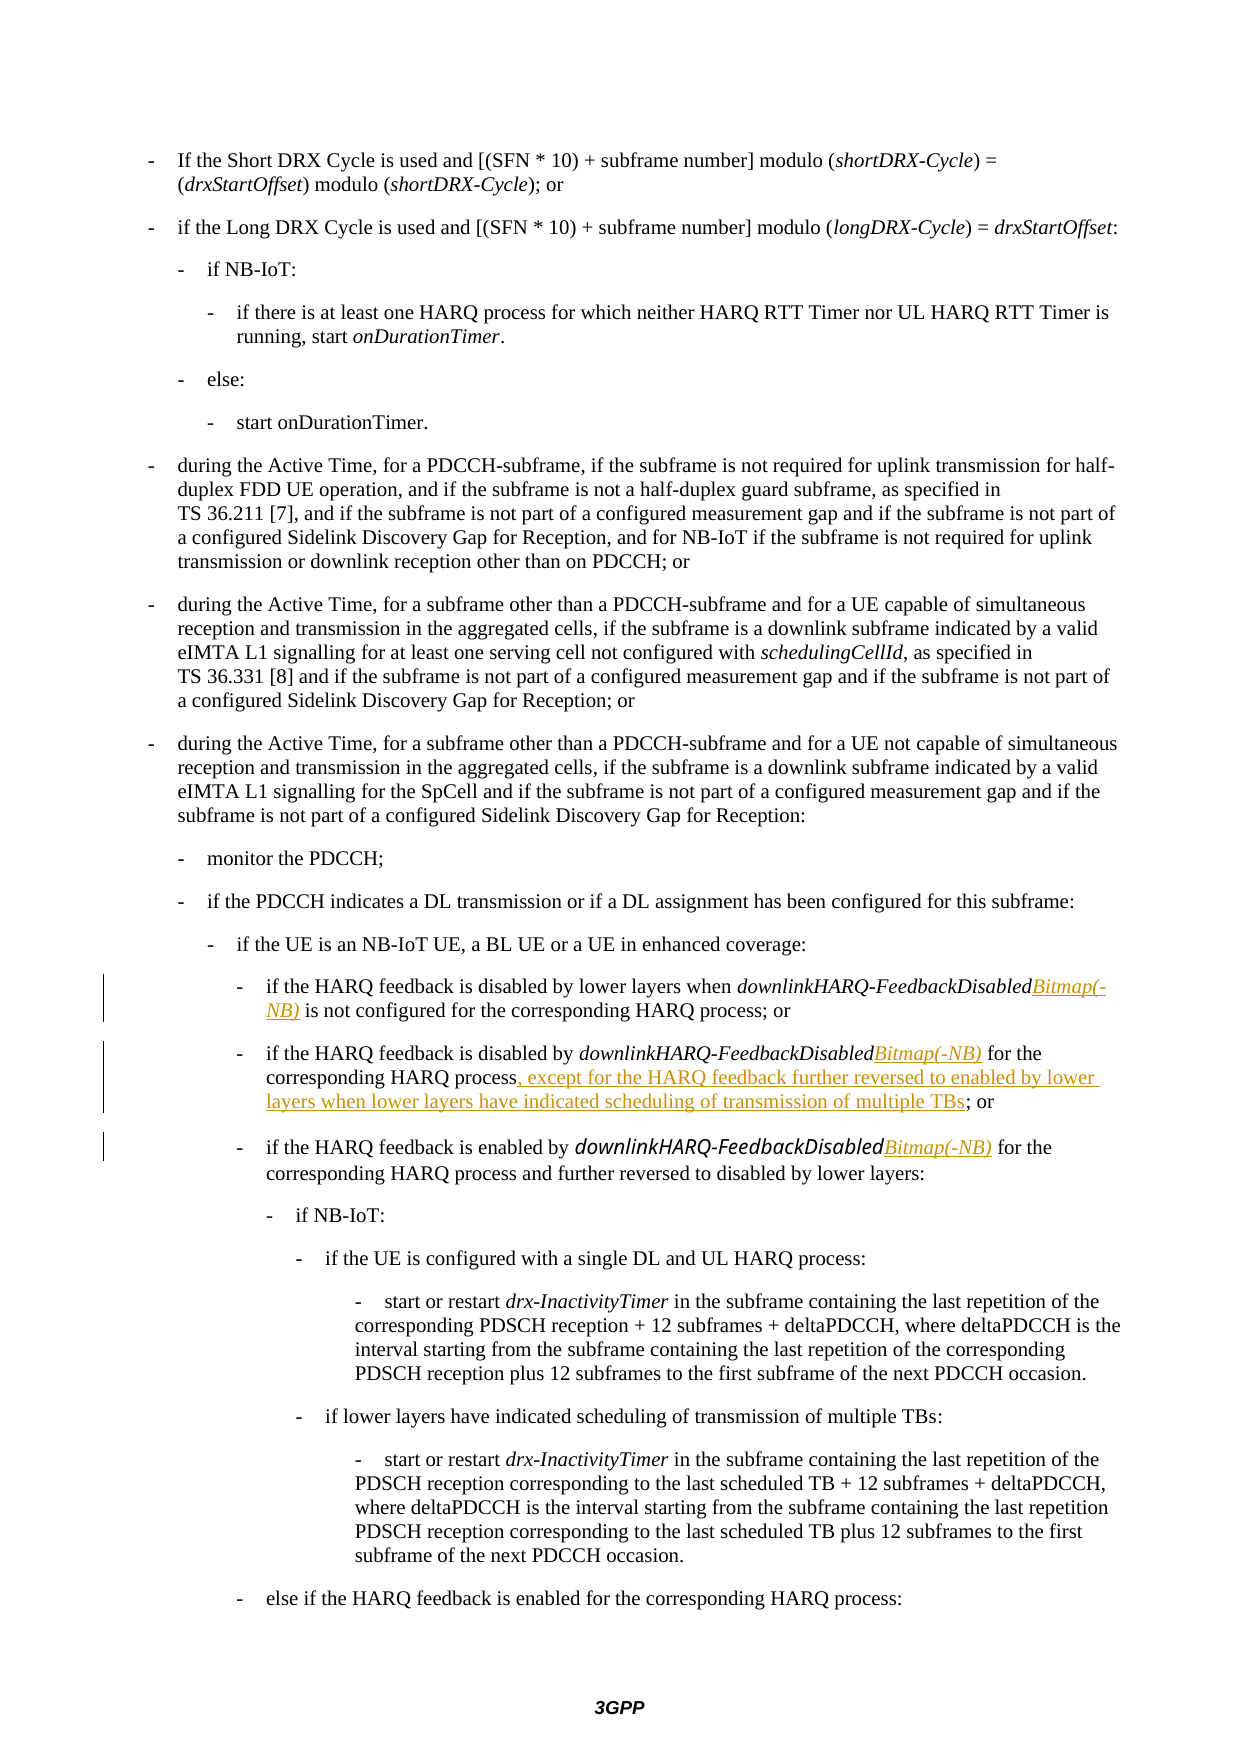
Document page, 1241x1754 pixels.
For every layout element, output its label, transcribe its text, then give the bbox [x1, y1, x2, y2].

text - during the Active Time, for a PDCCH-subframe, if the subframe is not required for uplink transmission for half-duplex FDD UE operation, and if the subframe is not a half-duplex guard subframe, as specified in TS 36.211 [7], and if the subframe is not part of a configured measurement gap and if the subframe is not part of a configured Sidelink Discovery Gap for Reception, and for NB-IoT if the subframe is not required for uplink transmission or downlink reception other than on PDCCH; or [148, 453, 1122, 573]
text - if the UE is an NB-IoT UE, a BL UE or a UE in enhanced coverage: [207, 931, 1122, 956]
text - start or restart drx-InactivityTimer in the subframe containing the last repetition of the corresponding PDSCH reception + 12 subframes + deltaPDCCH, where deltaPDCCH is the interval starting from the subframe containing the last repetition of the corresponding PDSCH reception plus 12 subframes to the first subframe of the next PDCCH occasion. [354, 1289, 1122, 1385]
text - If the Short DRX Cycle is used and [(SFN * 10) + subframe number] modulo (shortDRX-Cycle) = (drxStartOffset) modulo (shortDRX-Cycle); or [148, 148, 1122, 196]
text - if there is at least one HARQ process for which neither HARQ RTT Timer nor UL HARQ RTT Timer is running, start onDurationTimer. [207, 300, 1122, 348]
text - start or restart drx-InactivityTimer in the subframe containing the last repetition of the PDSCH reception corresponding to the last scheduled TB + 12 subframes + deltaPDCCH, where deltaPDCCH is the interval starting from the subframe containing the last repetition PDSCH reception corresponding to the last scheduled TB plus 12 subframes to the first subframe of the next PDCCH occasion. [354, 1447, 1122, 1567]
text - during the Active Time, for a subframe other than a PDCCH-subframe and for a UE not capable of simultaneous reception and transmission in the aggregated cells, if the subframe is a downlink subframe indicated by a valid eIMTA L1 signalling for the SpCell and if the subframe is not part of a configured measurement gap and if the subframe is not part of a configured Sidelink Discovery Gap for Reception: [148, 731, 1122, 827]
text - if the PDCCH indicates a DL transmission or if a DL assignment has been configured for this subframe: [177, 889, 1122, 913]
text - if the HARQ feedback is disabled by lower layers when downlinkHARQ-FeedbackDisabled is not configured for the corresponding HARQ process; or [236, 974, 1122, 1022]
text - else if the HARQ feedback is enabled for the corresponding HARQ process: [236, 1586, 1122, 1610]
text - during the Active Time, for a subframe other than a PDCCH-subframe and for a UE capable of simultaneous reception and transmission in the aggregated cells, if the subframe is a downlink subframe indicated by a valid eIMTA L1 signalling for at least one serving cell not configured with schedulingCellId, as specified in TS 36.331 [8] and if the subframe is not part of a configured measurement gap and if the subframe is not part of a configured Sidelink Discovery Gap for Reception; or [148, 592, 1122, 712]
text - start onDurationTimer. [207, 410, 1122, 434]
text - if lower layers have indicated scheduling of transmission of multiple TBs: [295, 1404, 1122, 1428]
text - if the UE is configured with a single DL and UL HARQ process: [295, 1246, 1122, 1270]
text - if NB-IoT: [266, 1203, 1122, 1227]
text - else: [177, 367, 1122, 391]
text - if the HARQ feedback is enabled by downlinkHARQ-FeedbackDisabled for the corresponding HARQ process and further reversed to disabled by lower layers: [236, 1132, 1122, 1184]
text - if the HARQ feedback is disabled by downlinkHARQ-FeedbackDisabled for the corresponding HARQ process; or [236, 1041, 1122, 1113]
text - if the Long DRX Cycle is used and [(SFN * 10) + subframe number] modulo (longDRX-Cycle) = drxStartOffset: [148, 214, 1122, 239]
text - monitor the PDCCH; [177, 846, 1122, 870]
text - if NB-IoT: [177, 257, 1122, 281]
